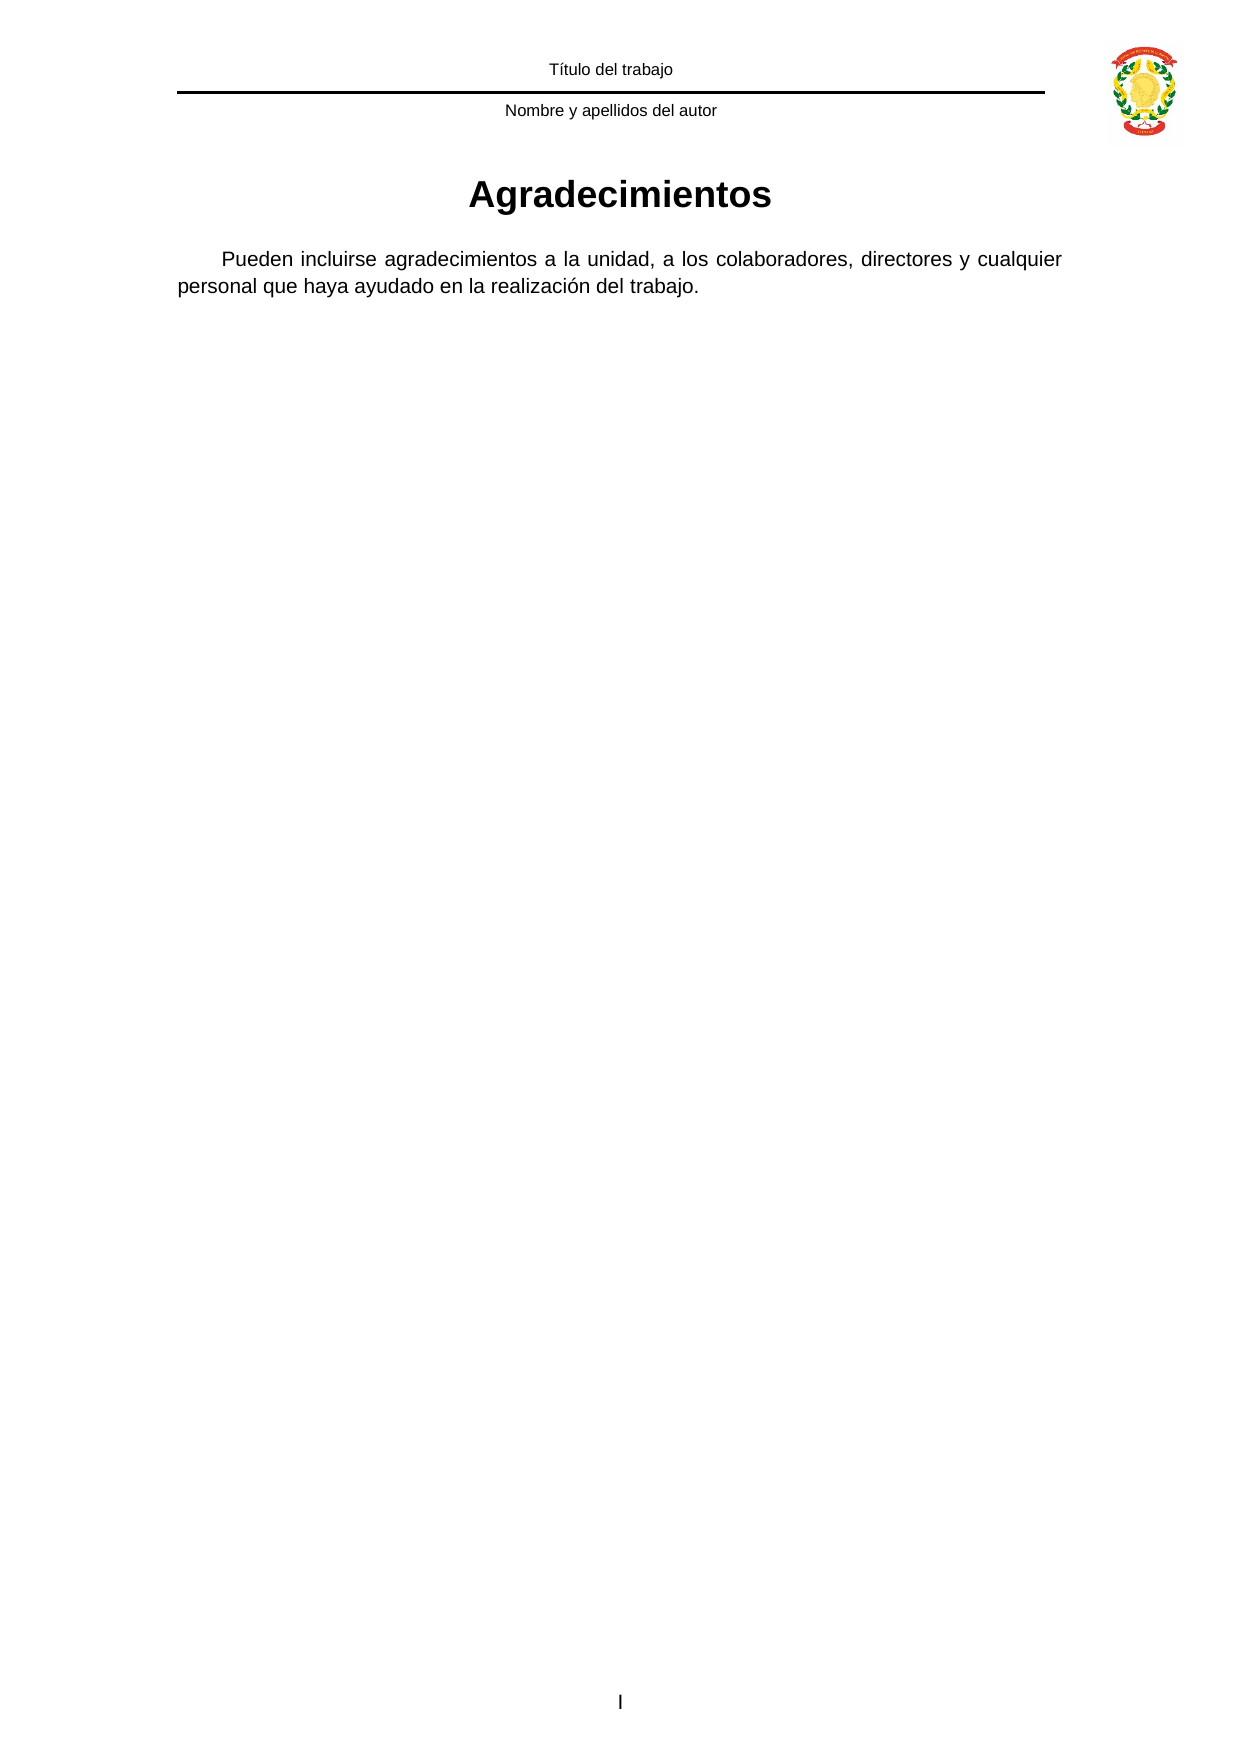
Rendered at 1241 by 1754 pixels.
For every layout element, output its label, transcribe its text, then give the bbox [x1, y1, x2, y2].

picture [1107, 42, 1185, 147]
text Pueden incluirse agradecimientos a la unidad, a los colaboradores, directores y cualquier personal que haya ayudado en la realización del trabajo. [177, 247, 1063, 298]
subtitle Agradecimientos [177, 172, 1063, 215]
